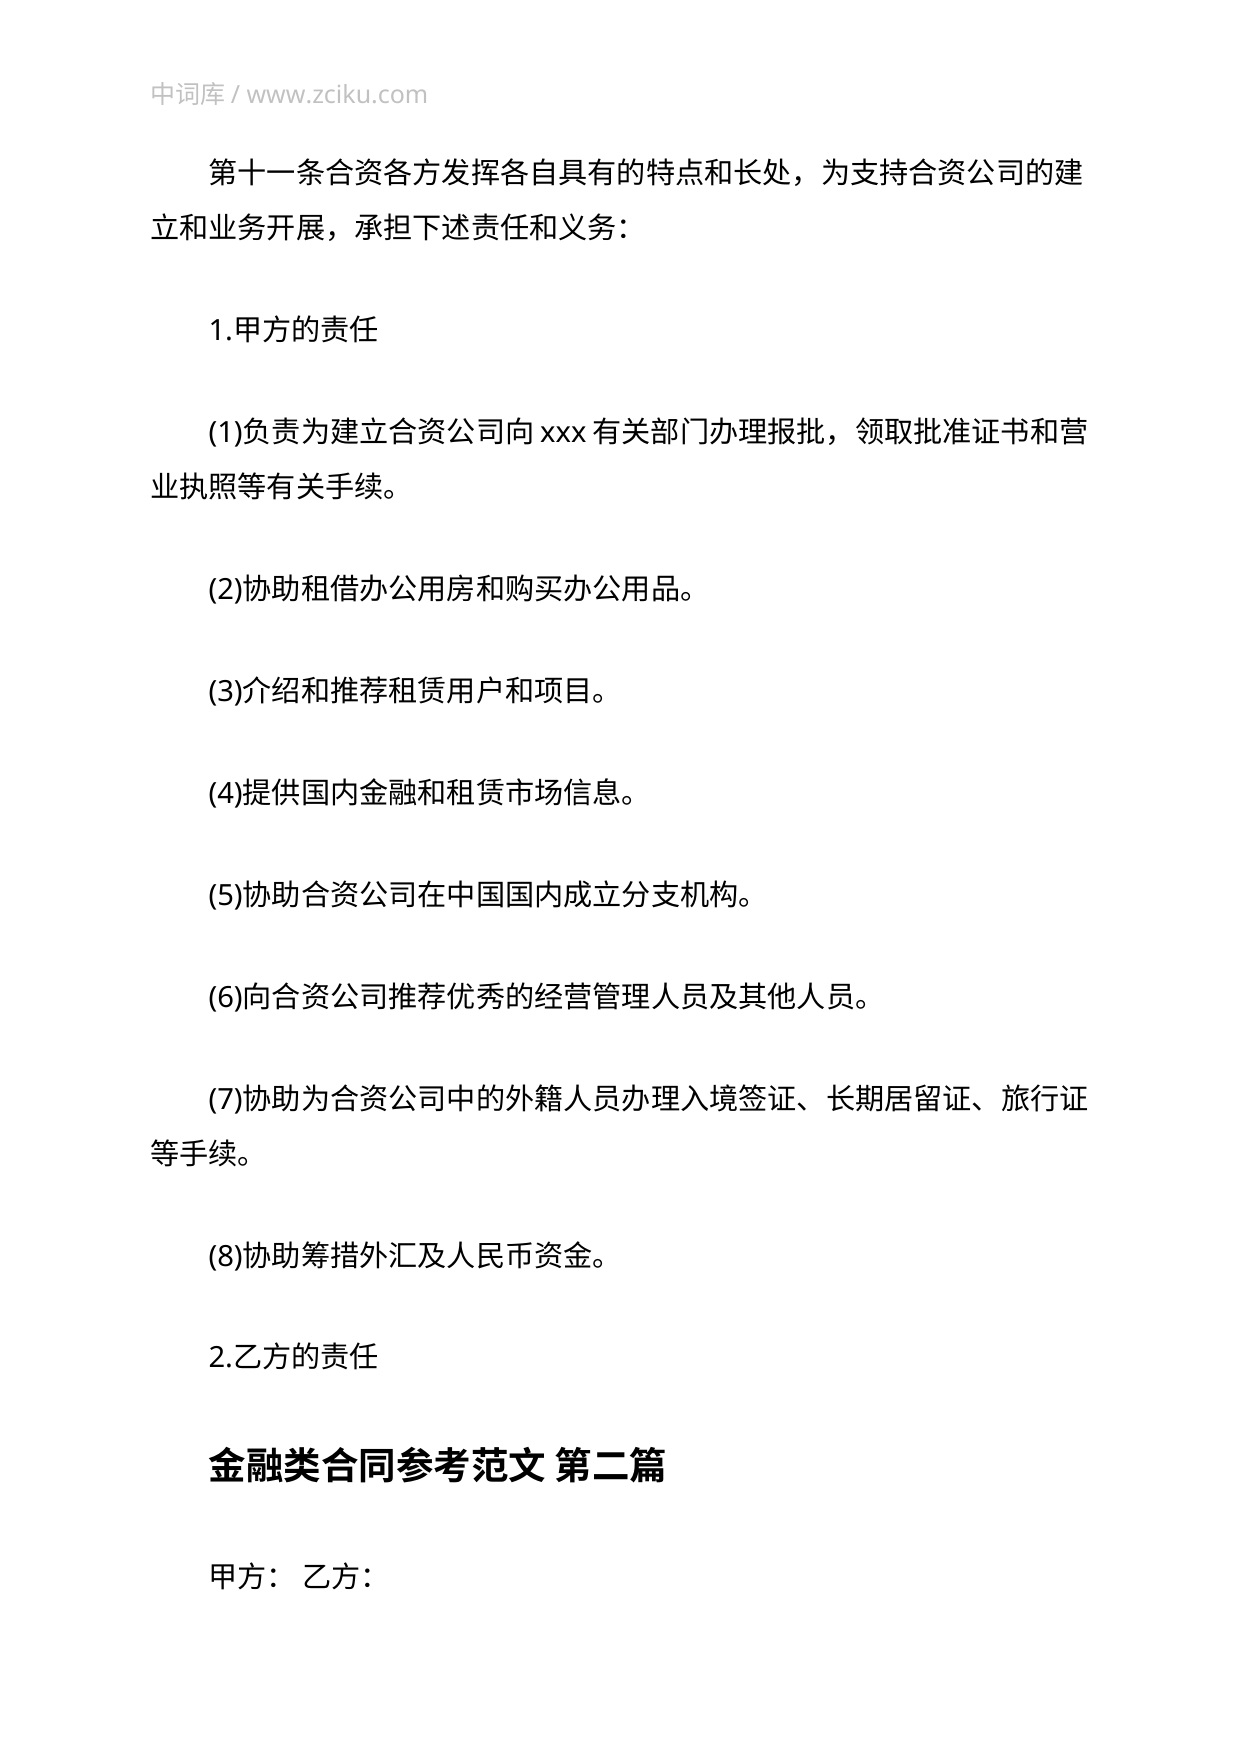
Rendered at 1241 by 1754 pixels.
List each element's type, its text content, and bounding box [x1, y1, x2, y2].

text (6)向合资公司推荐优秀的经营管理人员及其他人员。 [150, 973, 1090, 1016]
text (3)介绍和推荐租赁用户和项目。 [150, 667, 1090, 710]
text (2)协助租借办公用房和购买办公用品。 [150, 565, 1090, 608]
text (8)协助筹措外汇及人民币资金。 [150, 1232, 1090, 1274]
text (4)提供国内金融和租赁市场信息。 [150, 769, 1090, 812]
text (5)协助合资公司在中国国内成立分支机构。 [150, 871, 1090, 914]
text (1)负责为建立合资公司向xxx有关部门办理报批，领取批准证书和营业执照等有关手续。 [150, 409, 1090, 506]
text 2.乙方的责任 [150, 1334, 1090, 1376]
text (7)协助为合资公司中的外籍人员办理入境签证、长期居留证、旅行证等手续。 [150, 1075, 1090, 1173]
text 第十一条合资各方发挥各自具有的特点和长处，为支持合资公司的建立和业务开展，承担下述责任和义务： [150, 150, 1090, 247]
text 金融类合同参考范文 第二篇 [150, 1436, 1090, 1490]
text 1.甲方的责任 [150, 307, 1090, 349]
text 甲方： 乙方： [150, 1553, 1090, 1596]
